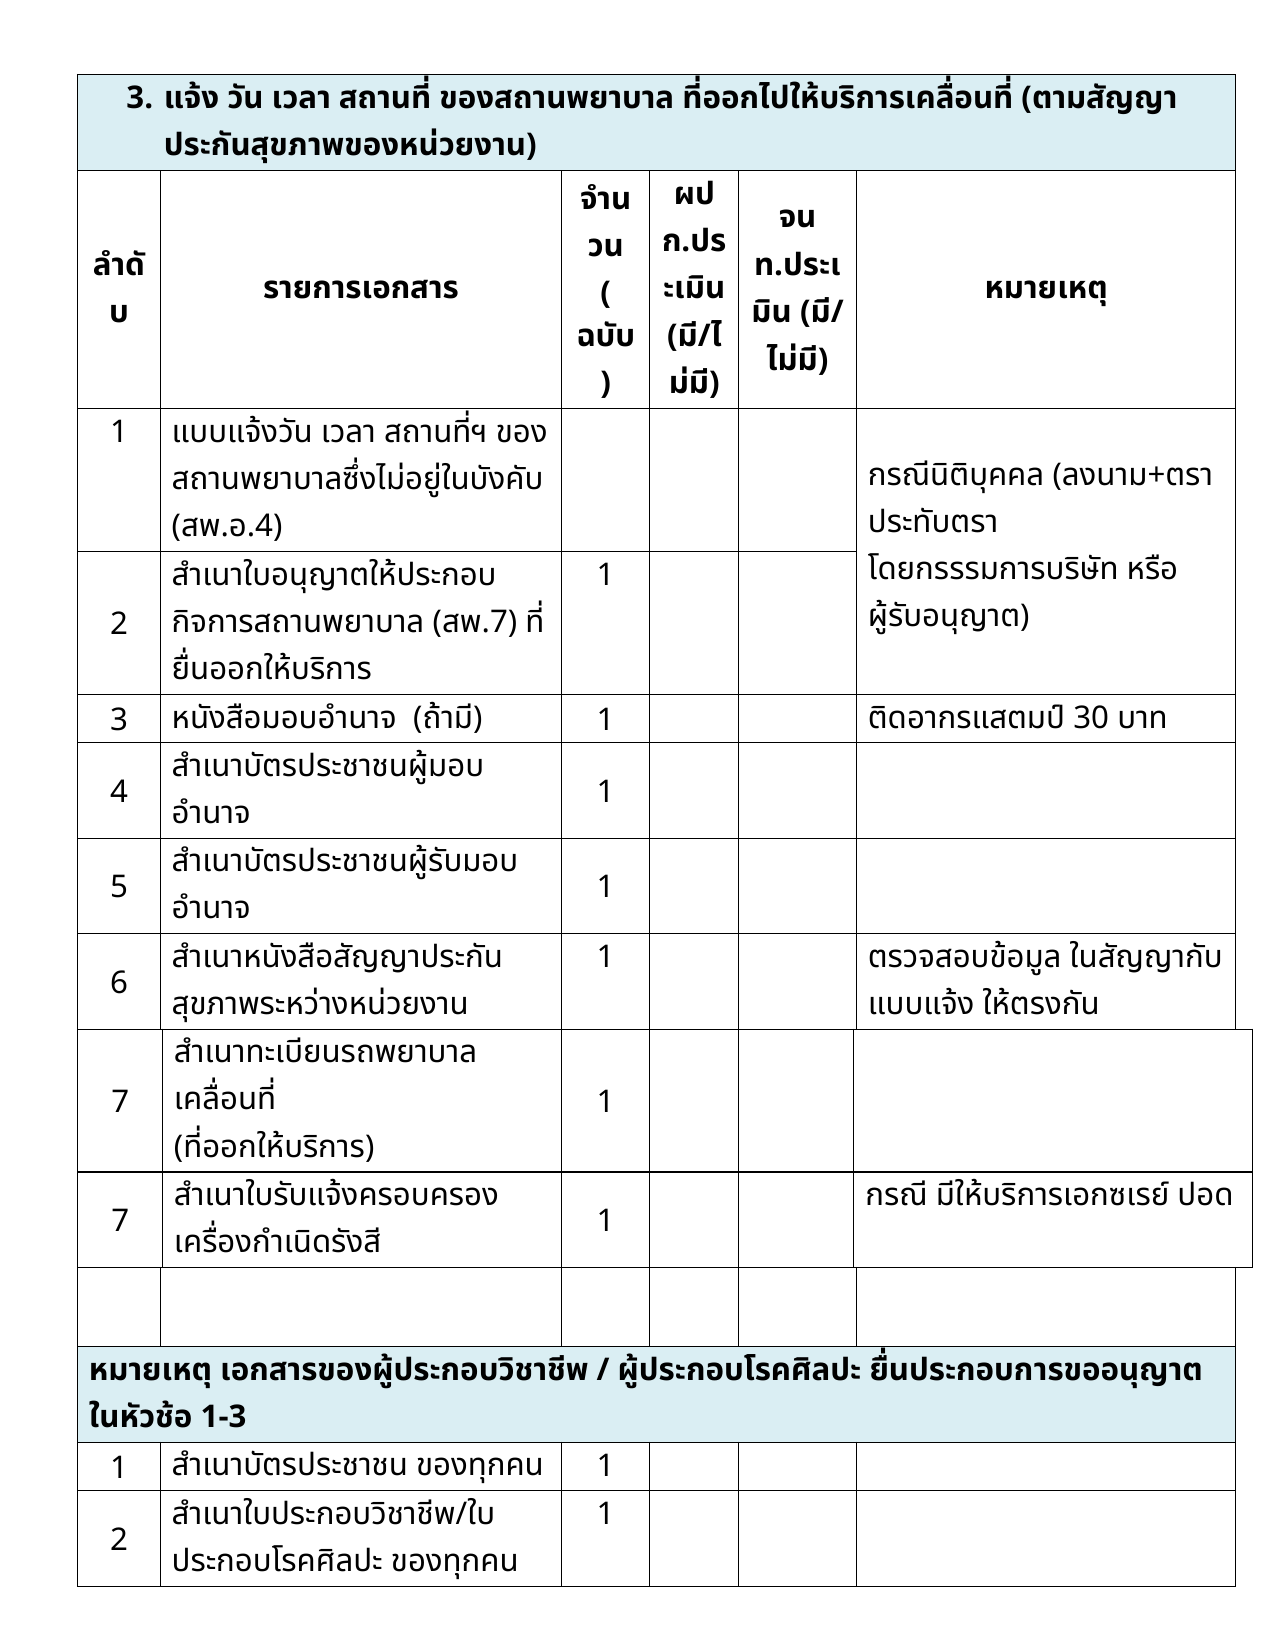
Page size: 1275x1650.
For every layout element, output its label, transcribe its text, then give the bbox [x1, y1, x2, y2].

table_cell 1 [562, 934, 649, 1028]
table_cell [161, 1268, 561, 1346]
table_cell [739, 1030, 853, 1171]
table_cell 1 [78, 409, 160, 551]
table_cell 4 [78, 743, 160, 838]
table_cell หมายเหตุ [857, 171, 1235, 408]
table_cell [650, 839, 738, 933]
table_cell [739, 1443, 856, 1490]
table_cell แบบแจ้งวัน เวลา สถานที่ฯ ของสถานพยาบาลซึ่งไม่อยู่ในบังคับ (สพ.อ.4) [161, 409, 561, 551]
table_cell สำเนาบัตรประชาชนผู้รับมอบอำนาจ [161, 839, 561, 933]
table_cell ลำดับ [78, 171, 160, 408]
table_cell หมายเหตุ เอกสารของผู้ประกอบวิชาชีพ / ผู้ประกอบโรคศิลปะ ยื่นประกอบการขออนุญาต ในหัวช้อ 1-3 [78, 1347, 1235, 1442]
table_cell 1 [562, 743, 649, 838]
table_cell [650, 934, 738, 1028]
table_cell สำเนาบัตรประชาชนผู้มอบอำนาจ [161, 743, 561, 838]
table_cell สำเนาใบอนุญาตให้ประกอบกิจการสถานพยาบาล (สพ.7) ที่ยื่นออกให้บริการ [161, 552, 561, 694]
table_cell [857, 839, 1235, 933]
table_cell 7 [78, 1173, 162, 1267]
table_cell ติดอากรแสตมป์ 30 บาท [857, 695, 1235, 742]
table_cell [650, 1268, 738, 1346]
table_cell จำนวน (ฉบับ) [562, 171, 649, 408]
table_cell [739, 839, 856, 933]
table_cell กรณีนิติบุคคล (ลงนาม+ตราประทับตรา โดยกรรรมการบริษัท หรือ ผู้รับอนุญาต) [857, 409, 1235, 694]
table_cell [739, 743, 856, 838]
table_cell 2 [78, 552, 160, 694]
table_cell 6 [78, 934, 160, 1028]
table_cell [739, 1268, 856, 1346]
table_cell สำเนาใบประกอบวิชาชีพ/ใบประกอบโรคศิลปะ ของทุกคน [161, 1491, 561, 1586]
table_cell [857, 743, 1235, 838]
table_cell [739, 695, 856, 742]
table_header แจ้ง วัน เวลา สถานที่ ของสถานพยาบาล ที่ออกไปให้บริการเคลื่อนที่ (ตามสัญญาประกันสุขภาพของหน่วยงาน) [78, 75, 1235, 170]
table_cell กรณี มีให้บริการเอกซเรย์ ปอด [854, 1173, 1252, 1267]
table_cell [650, 1030, 738, 1171]
table_cell 1 [562, 695, 649, 742]
table_cell [739, 1173, 853, 1267]
table_cell [650, 695, 738, 742]
table_cell 1 [562, 1491, 649, 1586]
table_cell [562, 1268, 649, 1346]
table_cell 7 [78, 1030, 162, 1171]
table_cell 3 [78, 695, 160, 742]
table_cell 1 [562, 1443, 649, 1490]
table_cell [650, 1491, 738, 1586]
table_cell 2 [78, 1491, 160, 1586]
table_cell [854, 1030, 1252, 1171]
table_cell 1 [562, 1173, 649, 1267]
table_cell จนท.ประเมิน (มี/ไม่มี) [739, 171, 856, 408]
table_cell สำเนาหนังสือสัญญาประกันสุขภาพระหว่างหน่วยงาน [161, 934, 561, 1028]
table_cell 1 [562, 839, 649, 933]
table_cell [857, 1491, 1235, 1586]
table_cell หนังสือมอบอำนาจ (ถ้ามี) [161, 695, 561, 742]
table_cell [650, 743, 738, 838]
table_cell [739, 934, 856, 1028]
table_cell [650, 552, 738, 694]
table_cell [650, 409, 738, 551]
table_cell [739, 409, 856, 551]
table_cell [562, 409, 649, 551]
table_cell ตรวจสอบข้อมูล ในสัญญากับแบบแจ้ง ให้ตรงกัน [857, 934, 1235, 1028]
table_cell สำเนาใบรับแจ้งครอบครองเครื่องกำเนิดรังสี [163, 1173, 561, 1267]
table_cell [739, 552, 856, 694]
table_cell [650, 1443, 738, 1490]
table_cell 1 [562, 552, 649, 694]
table_cell [739, 1491, 856, 1586]
table_cell [857, 1443, 1235, 1490]
table_cell 5 [78, 839, 160, 933]
table_cell รายการเอกสาร [161, 171, 561, 408]
table_cell [857, 1268, 1235, 1346]
table_cell สำเนาบัตรประชาชน ของทุกคน [161, 1443, 561, 1490]
table_cell [78, 1268, 160, 1346]
table_cell [650, 1173, 738, 1267]
table_cell 1 [78, 1443, 160, 1490]
table_cell สำเนาทะเบียนรถพยาบาลเคลื่อนที่ (ที่ออกให้บริการ) [163, 1030, 561, 1171]
table_cell ผปก.ประเมิน (มี/ไม่มี) [650, 171, 738, 408]
table_cell 1 [562, 1030, 649, 1171]
